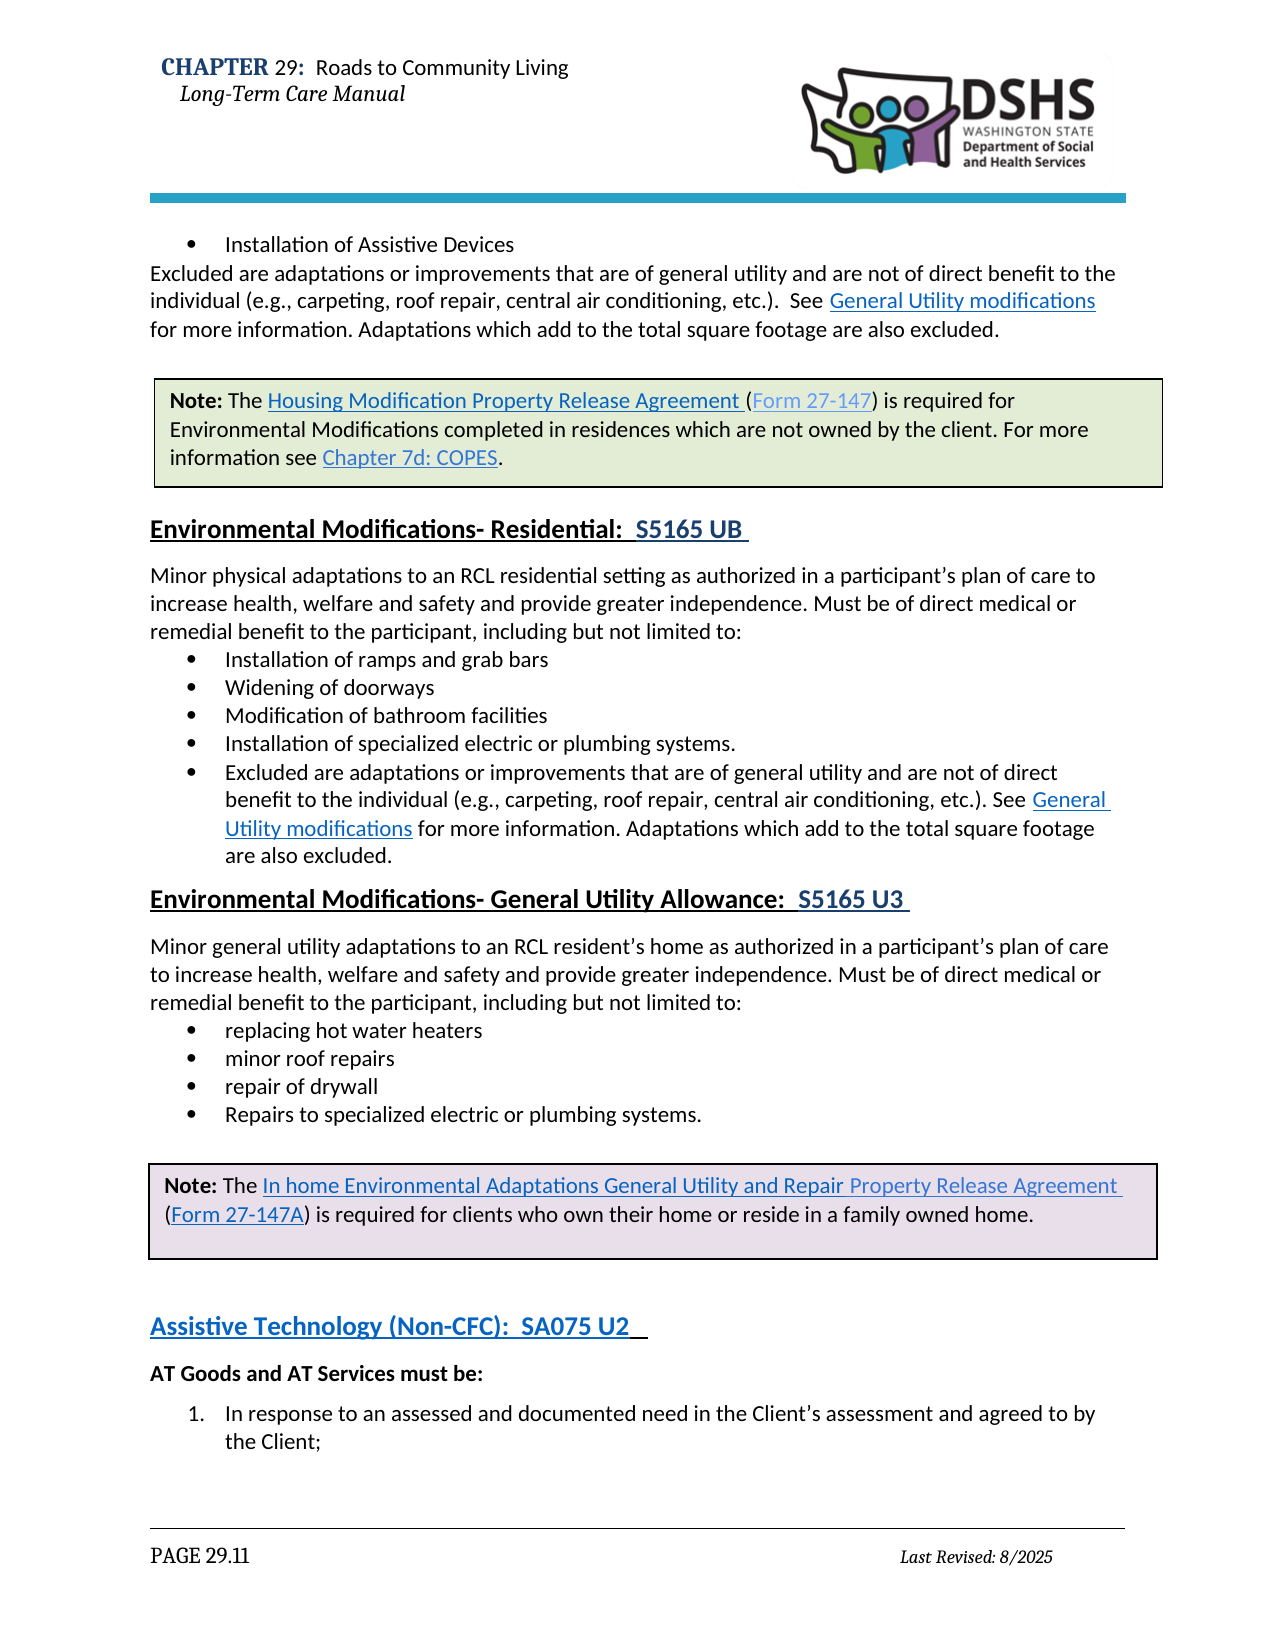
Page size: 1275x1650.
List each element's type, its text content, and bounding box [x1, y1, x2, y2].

list Widening of doorways [187, 673, 1125, 702]
picture [791, 52, 1115, 189]
text Minor general utility adaptations to an RCL resident’s home as authorized in a participant’s plan of care to increase health, welfare and safety and provide greater independence. Must be of direct medical or remedial benefit to the participant, including but not limited to: [150, 932, 1125, 1016]
list Repairs to specialized electric or plumbing systems. [187, 1100, 1125, 1128]
text Excluded are adaptations or improvements that are of general utility and are not of direct benefit to the individual (e.g., carpeting, roof repair, central air conditioning, etc.). See General Utility modifications for more information. Adaptations which add to the total square footage are also excluded. [150, 259, 1125, 343]
subtitle Environmental Modifications- General Utility Allowance: S5165 U3 [150, 882, 1125, 915]
list Installation of specialized electric or plumbing systems. [187, 729, 1125, 758]
text AT Goods and AT Services must be: [150, 1359, 1125, 1387]
list minor roof repairs [187, 1044, 1125, 1072]
list In response to an assessed and documented need in the Client’s assessment and agreed to by the Client; [187, 1399, 1125, 1455]
list repair of drywall [187, 1072, 1125, 1100]
list Excluded are adaptations or improvements that are of general utility and are not of direct benefit to the individual (e.g., carpeting, roof repair, central air conditioning, etc.). See General Utility modifications for more information. Adaptations which add to the total square footage are also excluded. [187, 758, 1125, 870]
text Minor physical adaptations to an RCL residential setting as authorized in a participant’s plan of care to increase health, welfare and safety and provide greater independence. Must be of direct medical or remedial benefit to the participant, including but not limited to: [150, 561, 1125, 646]
list Installation of Assistive Devices [187, 231, 1125, 259]
list replacing hot water heaters [187, 1016, 1125, 1044]
subtitle Environmental Modifications- Residential: S5165 UB [150, 383, 1125, 545]
list Installation of ramps and grab bars [187, 646, 1125, 673]
list Modification of bathroom facilities [187, 702, 1125, 729]
subtitle Assistive Technology (Non-CFC): SA075 U2 [150, 1309, 1125, 1342]
